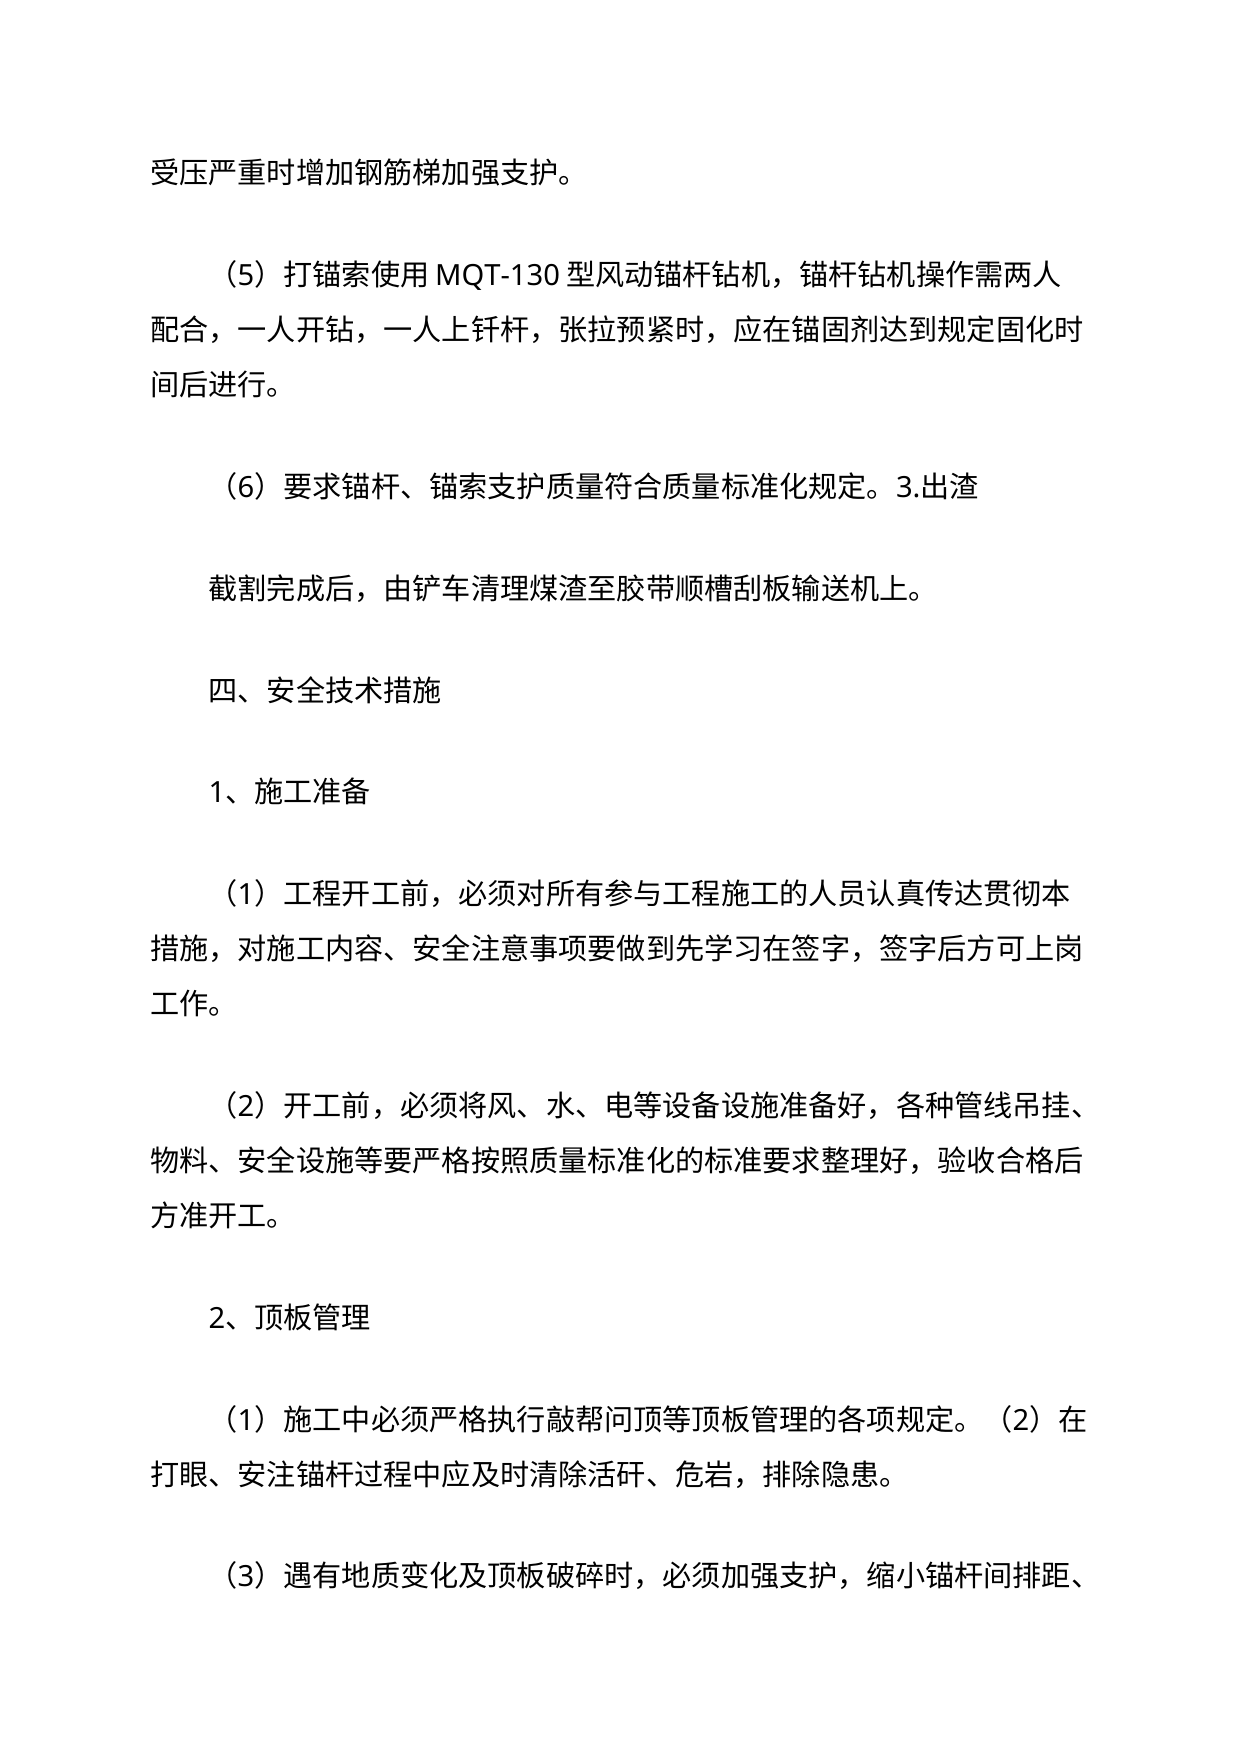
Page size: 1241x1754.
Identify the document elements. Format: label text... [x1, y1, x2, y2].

text （6）要求锚杆、锚索支护质量符合质量标准化规定。3.出渣 [150, 463, 1090, 506]
text （1）施工中必须严格执行敲帮问顶等顶板管理的各项规定。（2）在打眼、安注锚杆过程中应及时清除活矸、危岩，排除隐患。 [150, 1396, 1090, 1493]
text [150, 150, 1090, 192]
text 四、安全技术措施 [150, 667, 1090, 709]
text 1、施工准备 [150, 769, 1090, 811]
text 2、顶板管理 [150, 1294, 1090, 1337]
text （2）开工前，必须将风、水、电等设备设施准备好，各种管线吊挂、物料、安全设施等要严格按照质量标准化的标准要求整理好，验收合格后方准开工。 [150, 1083, 1090, 1235]
text （5）打锚索使用MQT-130型风动锚杆钻机，锚杆钻机操作需两人配合，一人开钻，一人上钎杆，张拉预紧时，应在锚固剂达到规定固化时间后进行。 [150, 252, 1090, 404]
text 截割完成后，由铲车清理煤渣至胶带顺槽刮板输送机上。 [150, 565, 1090, 608]
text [150, 1553, 1090, 1595]
text （1）工程开工前，必须对所有参与工程施工的人员认真传达贯彻本措施，对施工内容、安全注意事项要做到先学习在签字，签字后方可上岗工作。 [150, 871, 1090, 1023]
